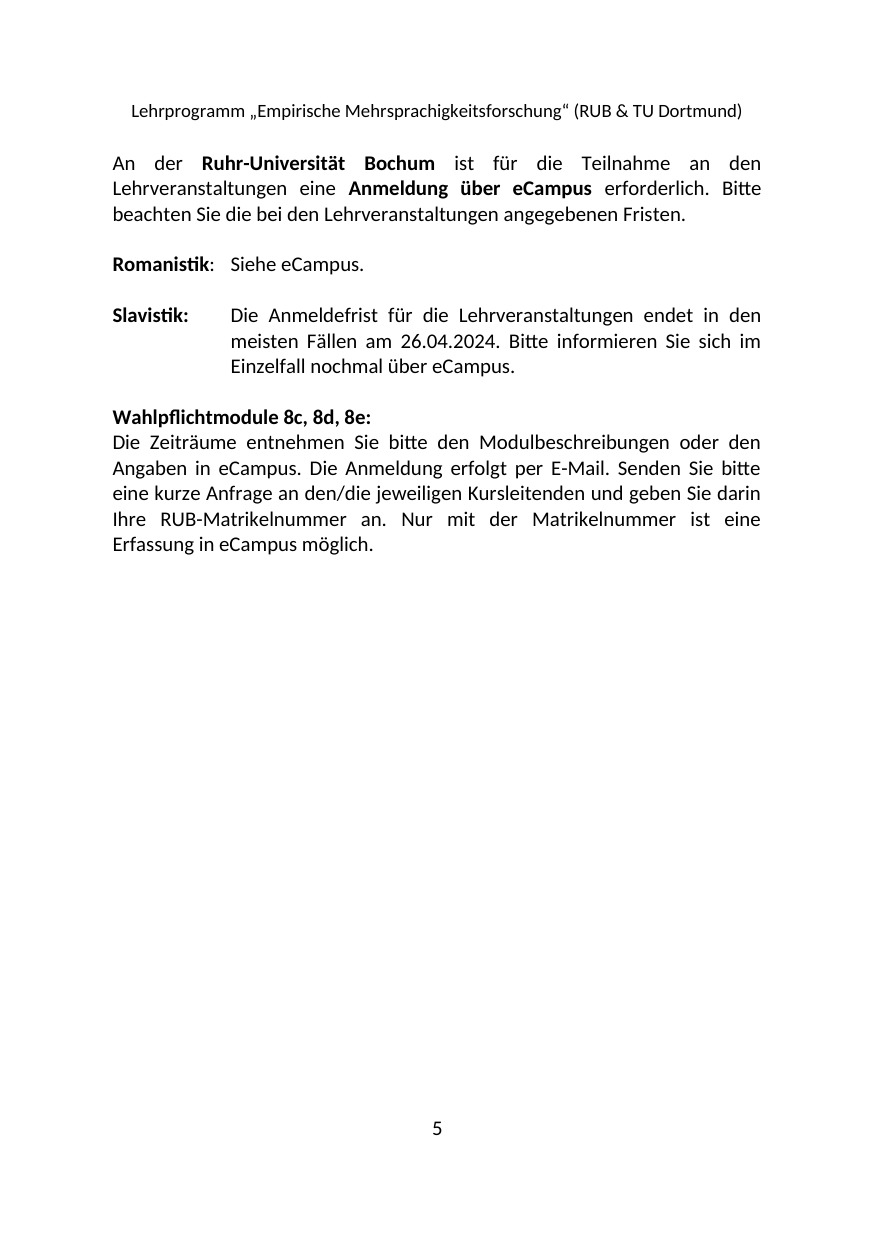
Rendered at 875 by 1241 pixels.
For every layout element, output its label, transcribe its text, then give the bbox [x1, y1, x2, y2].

text Die Zeiträume entnehmen Sie bitte den Modulbeschreibungen oder den Angaben in eCampus. Die Anmeldung erfolgt per E-Mail. Senden Sie bitte eine kurze Anfrage an den/die jeweiligen Kursleitenden und geben Sie darin Ihre RUB-Matrikelnummer an. Nur mit der Matrikelnummer ist eine Erfassung in eCampus möglich. [112, 429, 762, 557]
text An der Ruhr-Universität Bochum ist für die Teilnahme an den Lehrveranstaltungen eine Anmeldung über eCampus erforderlich. Bitte beachten Sie die bei den Lehrveranstaltungen angegebenen Fristen. [112, 150, 762, 226]
text Wahlpflichtmodule 8c, 8d, 8e: [112, 404, 762, 429]
text Romanistik: Siehe eCampus. [112, 252, 762, 277]
text Slavistik: Die Anmeldefrist für die Lehrveranstaltungen endet in den meisten Fällen am 26.04.2024. Bitte informieren Sie sich im Einzelfall nochmal über eCampus. [112, 302, 762, 379]
